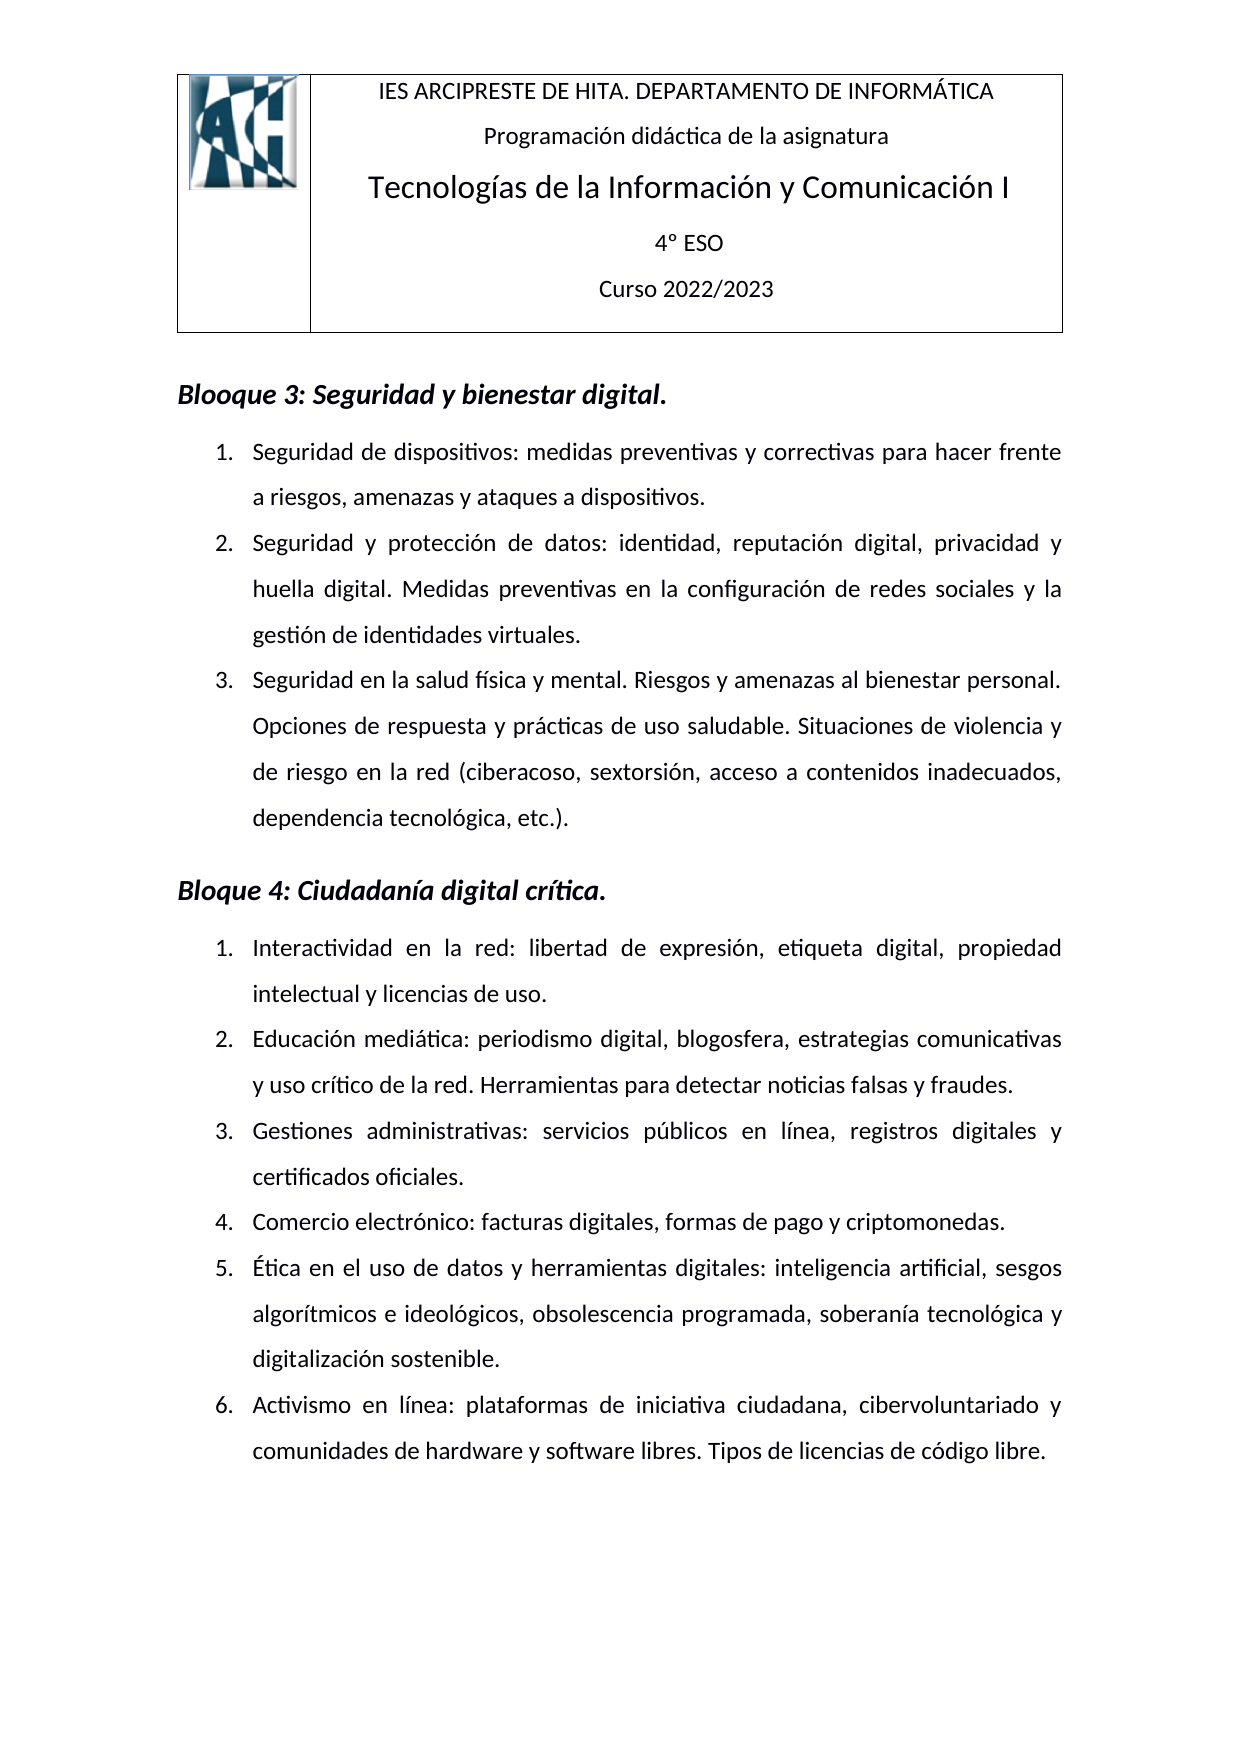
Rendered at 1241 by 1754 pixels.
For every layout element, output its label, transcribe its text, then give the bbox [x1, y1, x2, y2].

list Comercio electrónico: facturas digitales, formas de pago y criptomonedas. [215, 1206, 1063, 1237]
list Gestiones administrativas: servicios públicos en línea, registros digitales y certificados oficiales. [215, 1115, 1063, 1191]
list Ética en el uso de datos y herramientas digitales: inteligencia artificial, sesgos algorítmicos e ideológicos, obsolescencia programada, soberanía tecnológica y digitalización sostenible. [215, 1252, 1063, 1374]
list Seguridad en la salud física y mental. Riesgos y amenazas al bienestar personal. Opciones de respuesta y prácticas de uso saludable. Situaciones de violencia y de riesgo en la red (ciberacoso, sextorsión, acceso a contenidos inadecuados, dependencia tecnológica, etc.). [215, 664, 1063, 832]
list Activismo en línea: plataformas de iniciativa ciudadana, cibervoluntariado y comunidades de hardware y software libres. Tipos de licencias de código libre. [215, 1389, 1063, 1466]
subtitle Bloque 4: Ciudadanía digital crítica. [177, 872, 1063, 908]
list Educación mediática: periodismo digital, blogosfera, estrategias comunicativas y uso crítico de la red. Herramientas para detectar noticias falsas y fraudes. [215, 1023, 1063, 1100]
subtitle Blooque 3: Seguridad y bienestar digital. [177, 376, 1063, 412]
picture [187, 74, 300, 190]
list Interactividad en la red: libertad de expresión, etiqueta digital, propiedad intelectual y licencias de uso. [215, 932, 1063, 1008]
list Seguridad y protección de datos: identidad, reputación digital, privacidad y huella digital. Medidas preventivas en la configuración de redes sociales y la gestión de identidades virtuales. [215, 527, 1063, 649]
list Seguridad de dispositivos: medidas preventivas y correctivas para hacer frente a riesgos, amenazas y ataques a dispositivos. [215, 436, 1063, 512]
